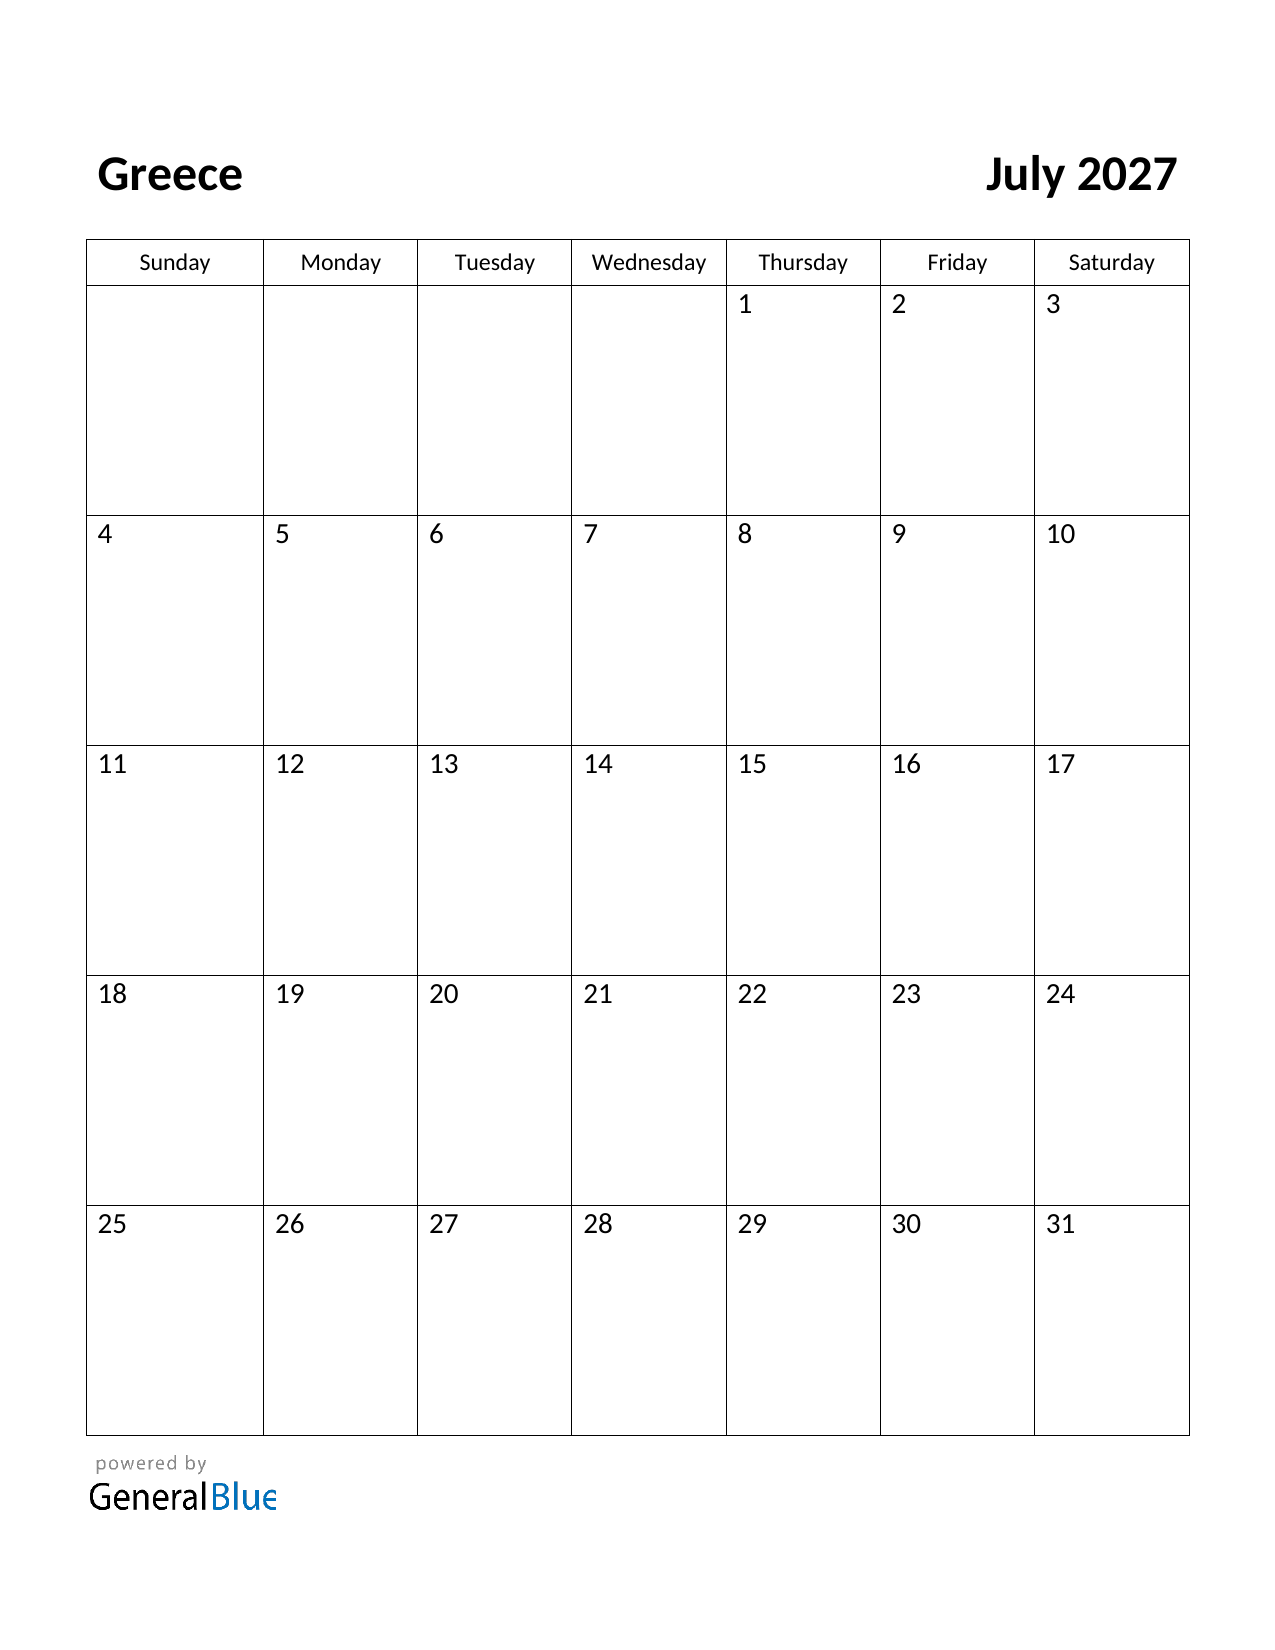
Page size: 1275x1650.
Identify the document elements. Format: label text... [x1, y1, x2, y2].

table_cell Monday [264, 240, 417, 284]
table_cell [264, 286, 417, 318]
table_cell 7 [572, 516, 726, 548]
table_cell [87, 1238, 263, 1434]
table_cell Wednesday [572, 240, 726, 284]
table_cell [727, 548, 880, 744]
table_cell 19 [264, 976, 417, 1008]
table_cell [87, 778, 263, 974]
table_cell 17 [1035, 746, 1189, 778]
table_cell 6 [418, 516, 571, 548]
table_cell [727, 1238, 880, 1434]
table_cell [1035, 548, 1189, 744]
table_cell [87, 318, 263, 514]
table_cell Thursday [727, 240, 880, 284]
table_cell [572, 548, 726, 744]
table_cell [881, 1008, 1034, 1204]
table_cell [264, 548, 417, 744]
table_cell [418, 318, 571, 514]
table_cell 23 [881, 976, 1034, 1008]
table_cell 2 [881, 286, 1034, 318]
table_cell 8 [727, 516, 880, 548]
table_cell Sunday [87, 240, 263, 284]
table_cell 18 [87, 976, 263, 1008]
table_cell [881, 318, 1034, 514]
table_cell Friday [881, 240, 1034, 284]
table_cell 25 [87, 1206, 263, 1238]
table_cell [264, 778, 417, 974]
table_cell [87, 286, 263, 318]
table_cell [572, 1008, 726, 1204]
table_cell 24 [1035, 976, 1189, 1008]
table_cell [1035, 778, 1189, 974]
table_cell 28 [572, 1206, 726, 1238]
table_cell [881, 548, 1034, 744]
table_cell 12 [264, 746, 417, 778]
table_cell [727, 778, 880, 974]
table_header July 2027 [572, 105, 1189, 239]
table_cell [572, 1238, 726, 1434]
table_cell [1035, 1238, 1189, 1434]
table_cell [418, 1008, 571, 1204]
table_cell [881, 1238, 1034, 1434]
table_cell Tuesday [418, 240, 571, 284]
table_cell [418, 548, 571, 744]
table_cell [1035, 318, 1189, 514]
table_cell [572, 318, 726, 514]
table_cell [572, 286, 726, 318]
table_cell [881, 778, 1034, 974]
table_cell 22 [727, 976, 880, 1008]
table_cell [86, 1436, 1189, 1534]
table_cell 27 [418, 1206, 571, 1238]
table_cell [418, 778, 571, 974]
picture [88, 1452, 276, 1515]
table_cell 4 [87, 516, 263, 548]
table_cell Saturday [1035, 240, 1189, 284]
table_cell [264, 1008, 417, 1204]
table_cell 21 [572, 976, 726, 1008]
table_cell 13 [418, 746, 571, 778]
table_cell [418, 286, 571, 318]
table_cell [264, 1238, 417, 1434]
table_cell [727, 1008, 880, 1204]
table_cell 20 [418, 976, 571, 1008]
table_cell [418, 1238, 571, 1434]
table_cell 1 [727, 286, 880, 318]
table_cell [727, 318, 880, 514]
table_cell 16 [881, 746, 1034, 778]
table_cell 10 [1035, 516, 1189, 548]
table_cell 11 [87, 746, 263, 778]
table_cell 3 [1035, 286, 1189, 318]
table_cell 5 [264, 516, 417, 548]
table_cell 29 [727, 1206, 880, 1238]
table_cell [264, 318, 417, 514]
table_cell 9 [881, 516, 1034, 548]
table_cell 14 [572, 746, 726, 778]
table_cell 15 [727, 746, 880, 778]
table_header Greece [86, 105, 572, 239]
table_cell [87, 548, 263, 744]
table_cell 26 [264, 1206, 417, 1238]
table_cell [87, 1008, 263, 1204]
table_cell [1035, 1008, 1189, 1204]
table_cell [572, 778, 726, 974]
table_cell 30 [881, 1206, 1034, 1238]
table_cell 31 [1035, 1206, 1189, 1238]
